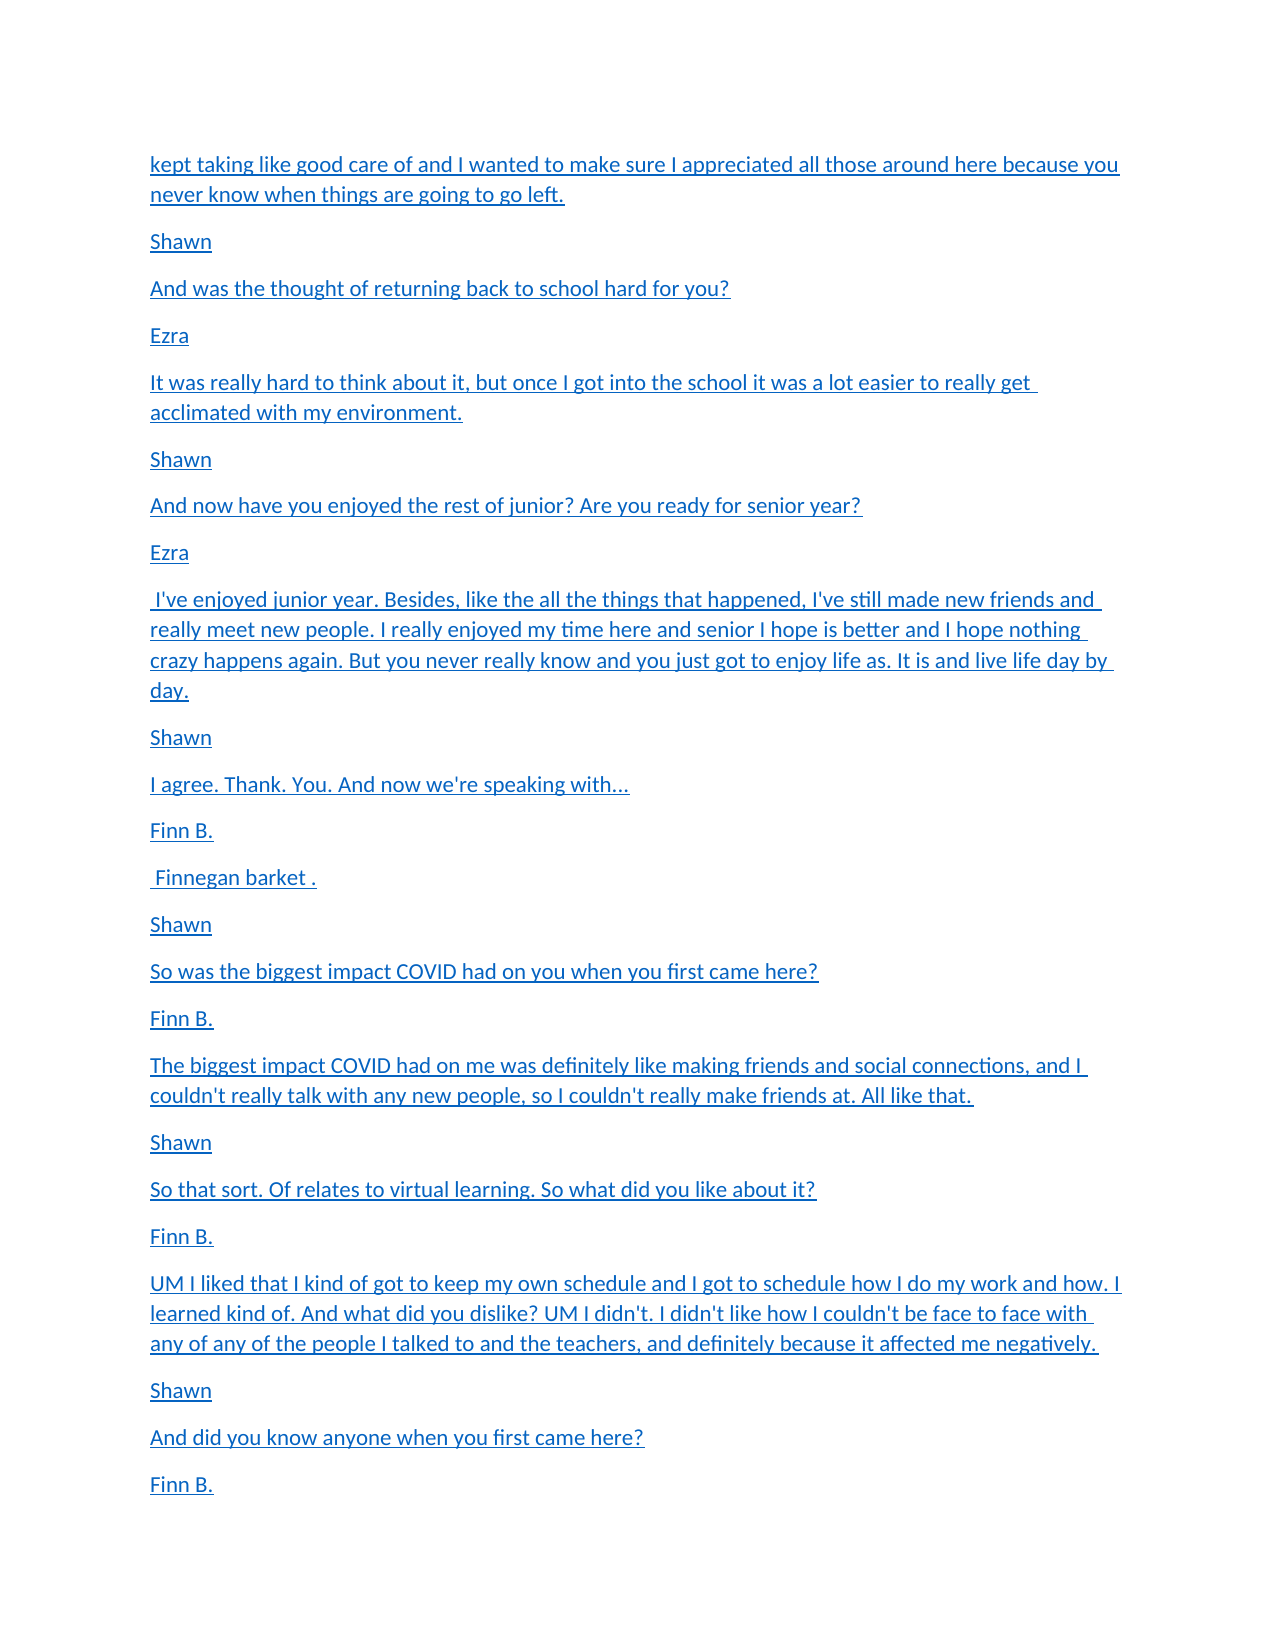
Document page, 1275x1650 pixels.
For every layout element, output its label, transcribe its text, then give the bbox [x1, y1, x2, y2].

text Shawn [150, 1376, 1125, 1404]
text Shawn [150, 723, 1125, 751]
text Finn B. [150, 1470, 1125, 1498]
text I agree. Thank. You. And now we're speaking with... [150, 770, 1125, 798]
text It was really hard to think about it, but once I got into the school it was a lot easier to really get acclimated with my environment. [150, 368, 1125, 426]
text Finn B. [150, 1222, 1125, 1250]
text So that sort. Of relates to virtual learning. So what did you like about it? [150, 1175, 1125, 1203]
text And now have you enjoyed the rest of junior? Are you ready for senior year? [150, 492, 1125, 520]
text Finn B. [150, 1004, 1125, 1032]
text And was the thought of returning back to school hard for you? [150, 274, 1125, 302]
text Shawn [150, 445, 1125, 473]
text And did you know anyone when you first came here? [150, 1423, 1125, 1451]
text Shawn [150, 1128, 1125, 1156]
text Shawn [150, 227, 1125, 255]
text Ezra [150, 321, 1125, 349]
text I've enjoyed junior year. Besides, like the all the things that happened, I've still made new friends and really meet new people. I really enjoyed my time here and senior I hope is better and I hope nothing crazy happens again. But you never really know and you just got to enjoy life as. It is and live life day by day. [150, 585, 1125, 704]
text Finnegan barket . [150, 863, 1125, 892]
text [150, 150, 1125, 208]
text The biggest impact COVID had on me was definitely like making friends and social connections, and I couldn't really talk with any new people, so I couldn't really make friends at. All like that. [150, 1051, 1125, 1109]
text Finn B. [150, 817, 1125, 845]
text Shawn [150, 910, 1125, 938]
text UM I liked that I kind of got to keep my own schedule and I got to schedule how I do my work and how. I learned kind of. And what did you dislike? UM I didn't. I didn't like how I couldn't be face to face with any of any of the people I talked to and the teachers, and definitely because it affected me negatively. [150, 1269, 1125, 1357]
text Ezra [150, 538, 1125, 567]
text So was the biggest impact COVID had on you when you first came here? [150, 957, 1125, 985]
